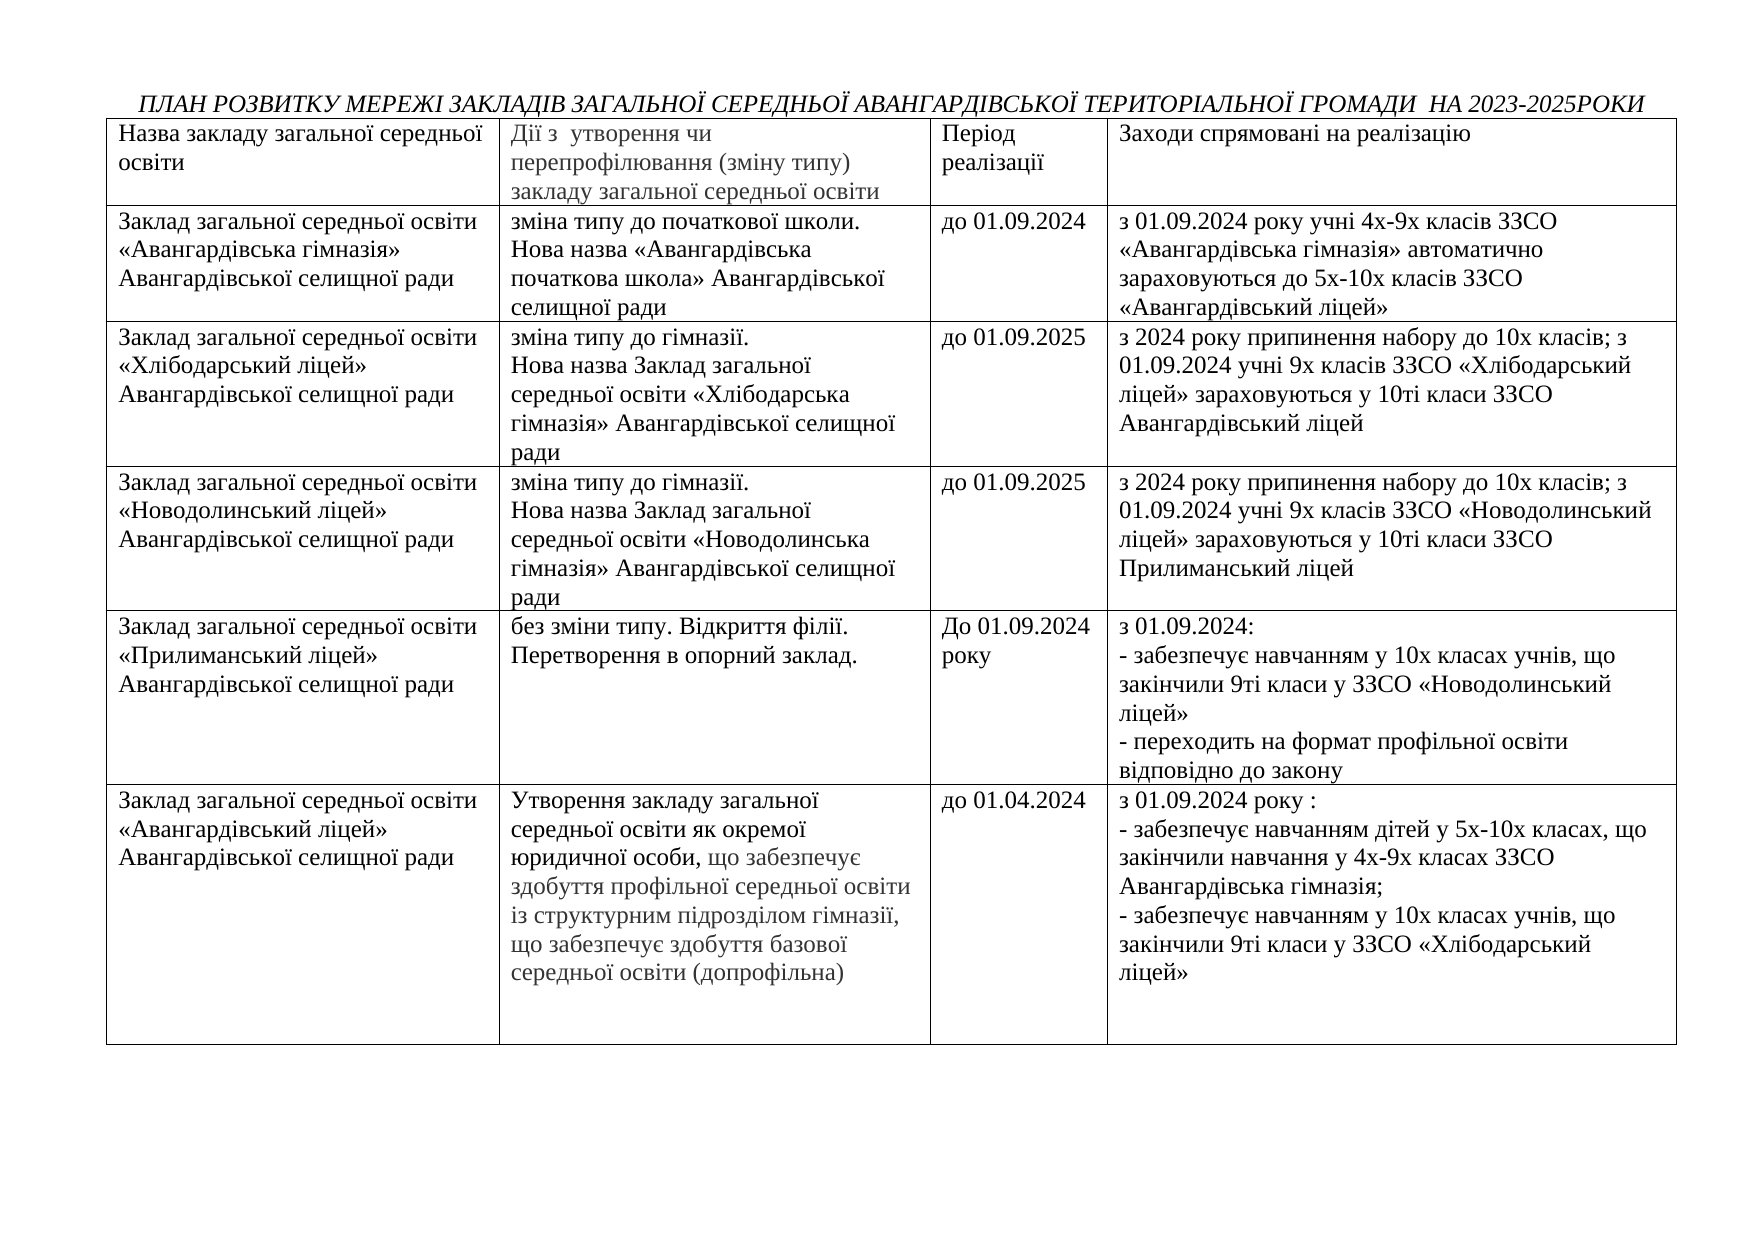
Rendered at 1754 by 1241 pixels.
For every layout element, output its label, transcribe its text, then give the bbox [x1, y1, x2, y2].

table_header Назва закладу загальної середньої освіти [107, 119, 499, 205]
table_cell до 01.09.2025 [931, 322, 1107, 466]
table_cell Утворення закладу загальної середньої освіти як окремої юридичної особи, що забезпечує здобуття профільної середньої освіти із структурним підрозділом гімназії, що забезпечує здобуття базової середньої освіти (допрофільна) [500, 785, 930, 1044]
table_header Період реалізації [931, 119, 1107, 205]
table_cell Заклад загальної середньої освіти «Авангардівська гімназія» Авангардівської селищної ради [107, 206, 499, 321]
table_cell з 2024 року припинення набору до 10х класів; з 01.09.2024 учні 9х класів ЗЗСО «Новодолинський ліцей» зараховуються у 10ті класи ЗЗСО Прилиманський ліцей [1108, 467, 1676, 610]
table_cell без зміни типу. Відкриття філії. Перетворення в опорний заклад. [500, 611, 930, 784]
table_cell Заклад загальної середньої освіти «Хлібодарський ліцей» Авангардівської селищної ради [107, 322, 499, 466]
table_cell зміна типу до гімназії. Нова назва Заклад загальної середньої освіти «Хлібодарська гімназія» Авангардівської селищної ради [500, 322, 930, 466]
text ПЛАН РОЗВИТКУ МЕРЕЖІ ЗАКЛАДІВ ЗАГАЛЬНОЇ СЕРЕДНЬОЇ АВАНГАРДІВСЬКОЇ ТЕРИТОРІАЛЬНОЇ ГРОМАДИ НА 2023-2025РОКИ [118, 89, 1665, 117]
table_cell До 01.09.2024 року [931, 611, 1107, 784]
table_cell до 01.09.2025 [931, 467, 1107, 610]
table_header Дії з утворення чи перепрофілювання (зміну типу) закладу загальної середньої освіти [712, 119, 930, 205]
table_cell зміна типу до початкової школи. Нова назва «Авангардівська початкова школа» Авангардівської селищної ради [500, 206, 930, 321]
table_cell зміна типу до гімназії. Нова назва Заклад загальної середньої освіти «Новодолинська гімназія» Авангардівської селищної ради [500, 467, 930, 610]
table_cell Заклад загальної середньої освіти «Авангардівський ліцей» Авангардівської селищної ради [107, 785, 499, 1044]
table_cell з 01.09.2024 року учні 4х-9х класів ЗЗСО «Авангардівська гімназія» автоматично зараховуються до 5х-10х класів ЗЗСО «Авангардівський ліцей» [1108, 206, 1676, 321]
table_header Заходи спрямовані на реалізацію [1108, 119, 1676, 205]
table_cell з 01.09.2024 року : - забезпечує навчанням дітей у 5х-10х класах, що закінчили навчання у 4х-9х класах ЗЗСО Авангардівська гімназія; - забезпечує навчанням у 10х класах учнів, що закінчили 9ті класи у ЗЗСО «Хлібодарський ліцей» [1108, 785, 1676, 1044]
table_cell до 01.09.2024 [931, 206, 1107, 321]
table_cell з 01.09.2024: - забезпечує навчанням у 10х класах учнів, що закінчили 9ті класи у ЗЗСО «Новодолинський ліцей» - переходить на формат профільної освіти відповідно до закону [1108, 611, 1676, 784]
table_cell з 2024 року припинення набору до 10х класів; з 01.09.2024 учні 9х класів ЗЗСО «Хлібодарський ліцей» зараховуються у 10ті класи ЗЗСО Авангардівський ліцей [1108, 322, 1676, 466]
table_cell Заклад загальної середньої освіти «Новодолинський ліцей» Авангардівської селищної ради [107, 467, 499, 610]
table_cell Заклад загальної середньої освіти «Прилиманський ліцей» Авангардівської селищної ради [107, 611, 499, 784]
table_cell до 01.04.2024 [931, 785, 1107, 1044]
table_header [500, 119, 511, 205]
